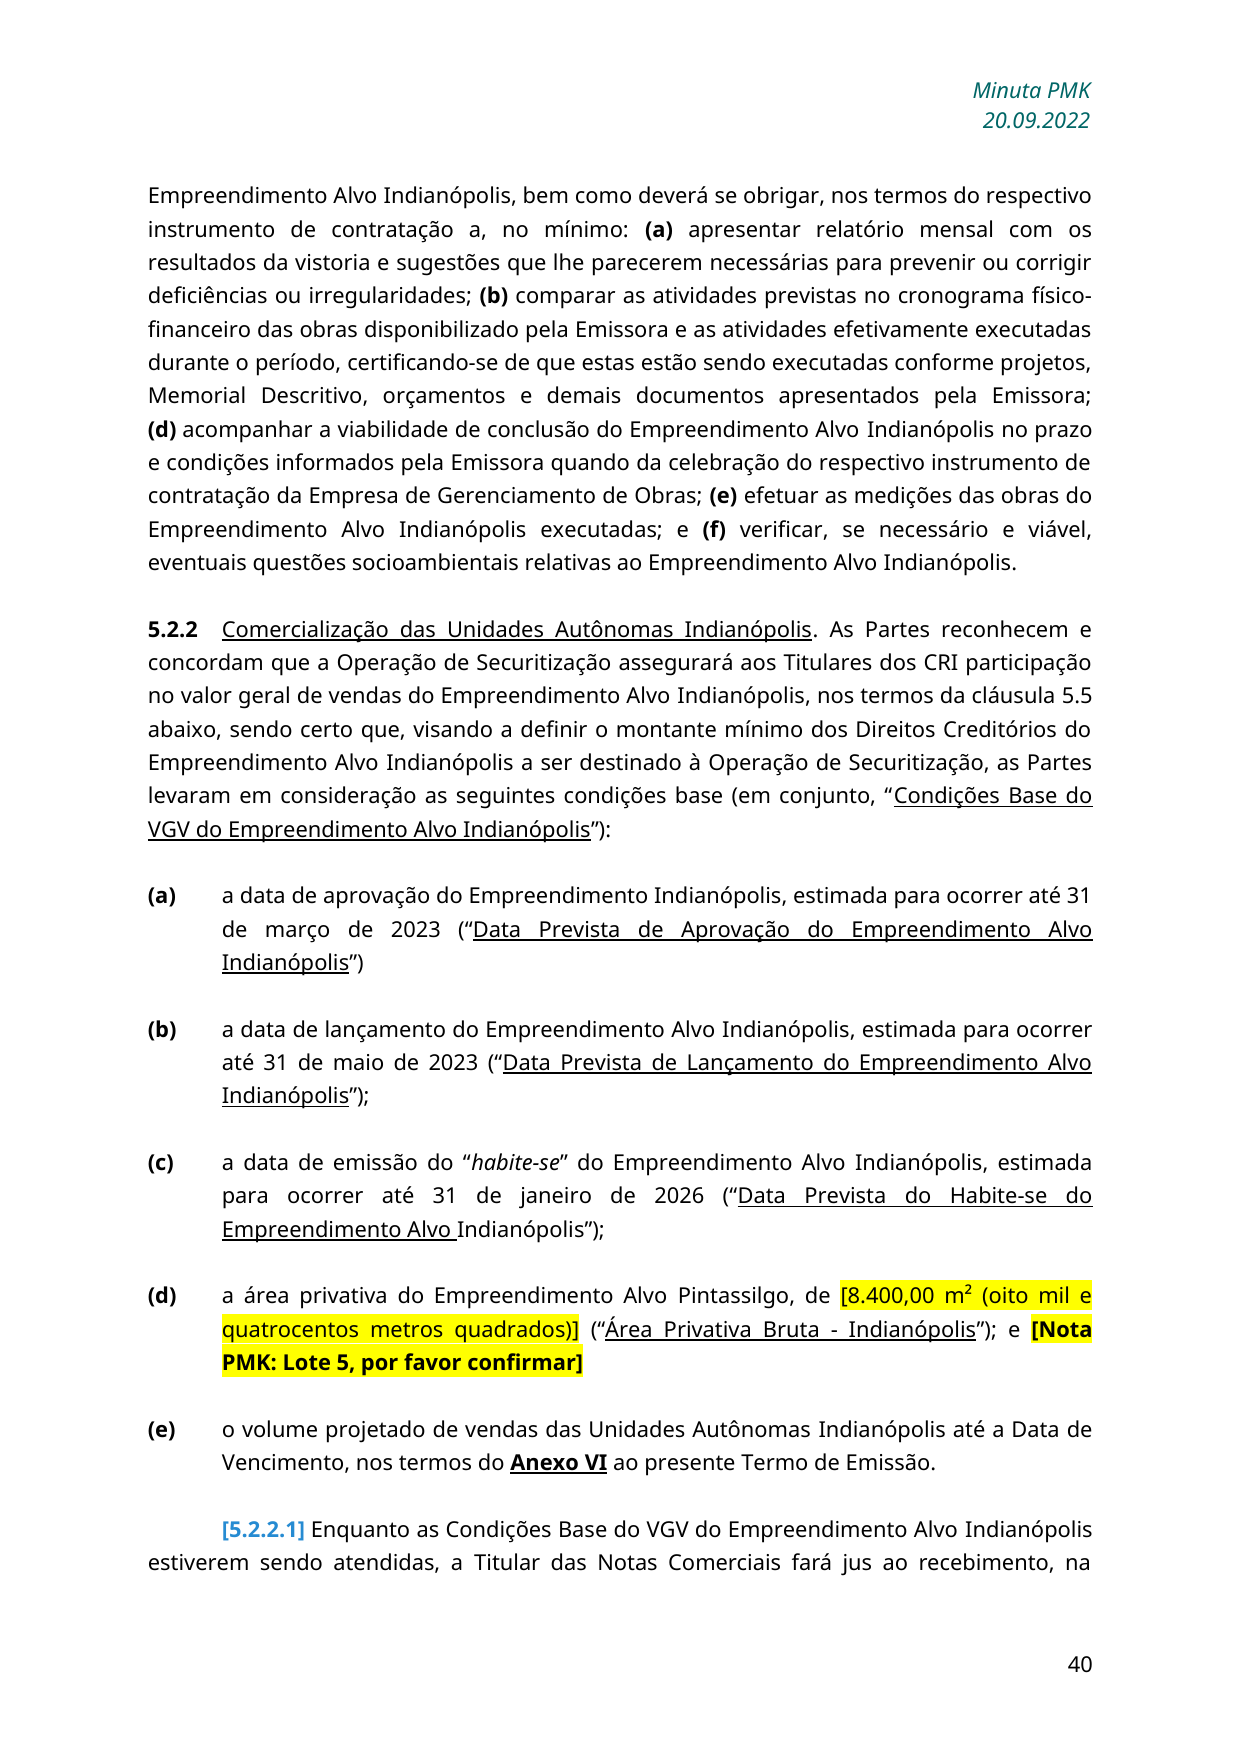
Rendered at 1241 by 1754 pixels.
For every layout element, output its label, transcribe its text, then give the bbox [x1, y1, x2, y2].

list a área privativa do Empreendimento Alvo Pintassilgo, de [8.400,00 m² (oito mil e quatrocentos metros quadrados)] (“Área Privativa Bruta - Indianópolis”); e [Nota PMK: Lote 5, por favor confirmar] [148, 1277, 1092, 1377]
list a data de aprovação do Empreendimento Indianópolis, estimada para ocorrer até 31 de março de 2023 (“Data Prevista de Aprovação do Empreendimento Alvo Indianópolis”) [148, 877, 1092, 977]
list a data de lançamento do Empreendimento Alvo Indianópolis, estimada para ocorrer até 31 de maio de 2023 (“Data Prevista de Lançamento do Empreendimento Alvo Indianópolis”); [148, 1011, 1092, 1111]
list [148, 1511, 1092, 1577]
list o volume projetado de vendas das Unidades Autônomas Indianópolis até a Data de Vencimento, nos termos do Anexo VI ao presente Termo de Emissão. [148, 1411, 1092, 1477]
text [148, 177, 1092, 577]
list a data de emissão do “habite-se” do Empreendimento Alvo Indianópolis, estimada para ocorrer até 31 de janeiro de 2026 (“Data Prevista do Habite-se do Empreendimento Alvo Indianópolis”); [148, 1144, 1092, 1244]
text Comercialização das Unidades Autônomas Indianópolis. As Partes reconhecem e concordam que a Operação de Securitização assegurará aos Titulares dos CRI participação no valor geral de vendas do Empreendimento Alvo Indianópolis, nos termos da cláusula 5.5 abaixo, sendo certo que, visando a definir o montante mínimo dos Direitos Creditórios do Empreendimento Alvo Indianópolis a ser destinado à Operação de Securitização, as Partes levaram em consideração as seguintes condições base (em conjunto, “Condições Base do VGV do Empreendimento Alvo Indianópolis”): [148, 611, 1092, 844]
